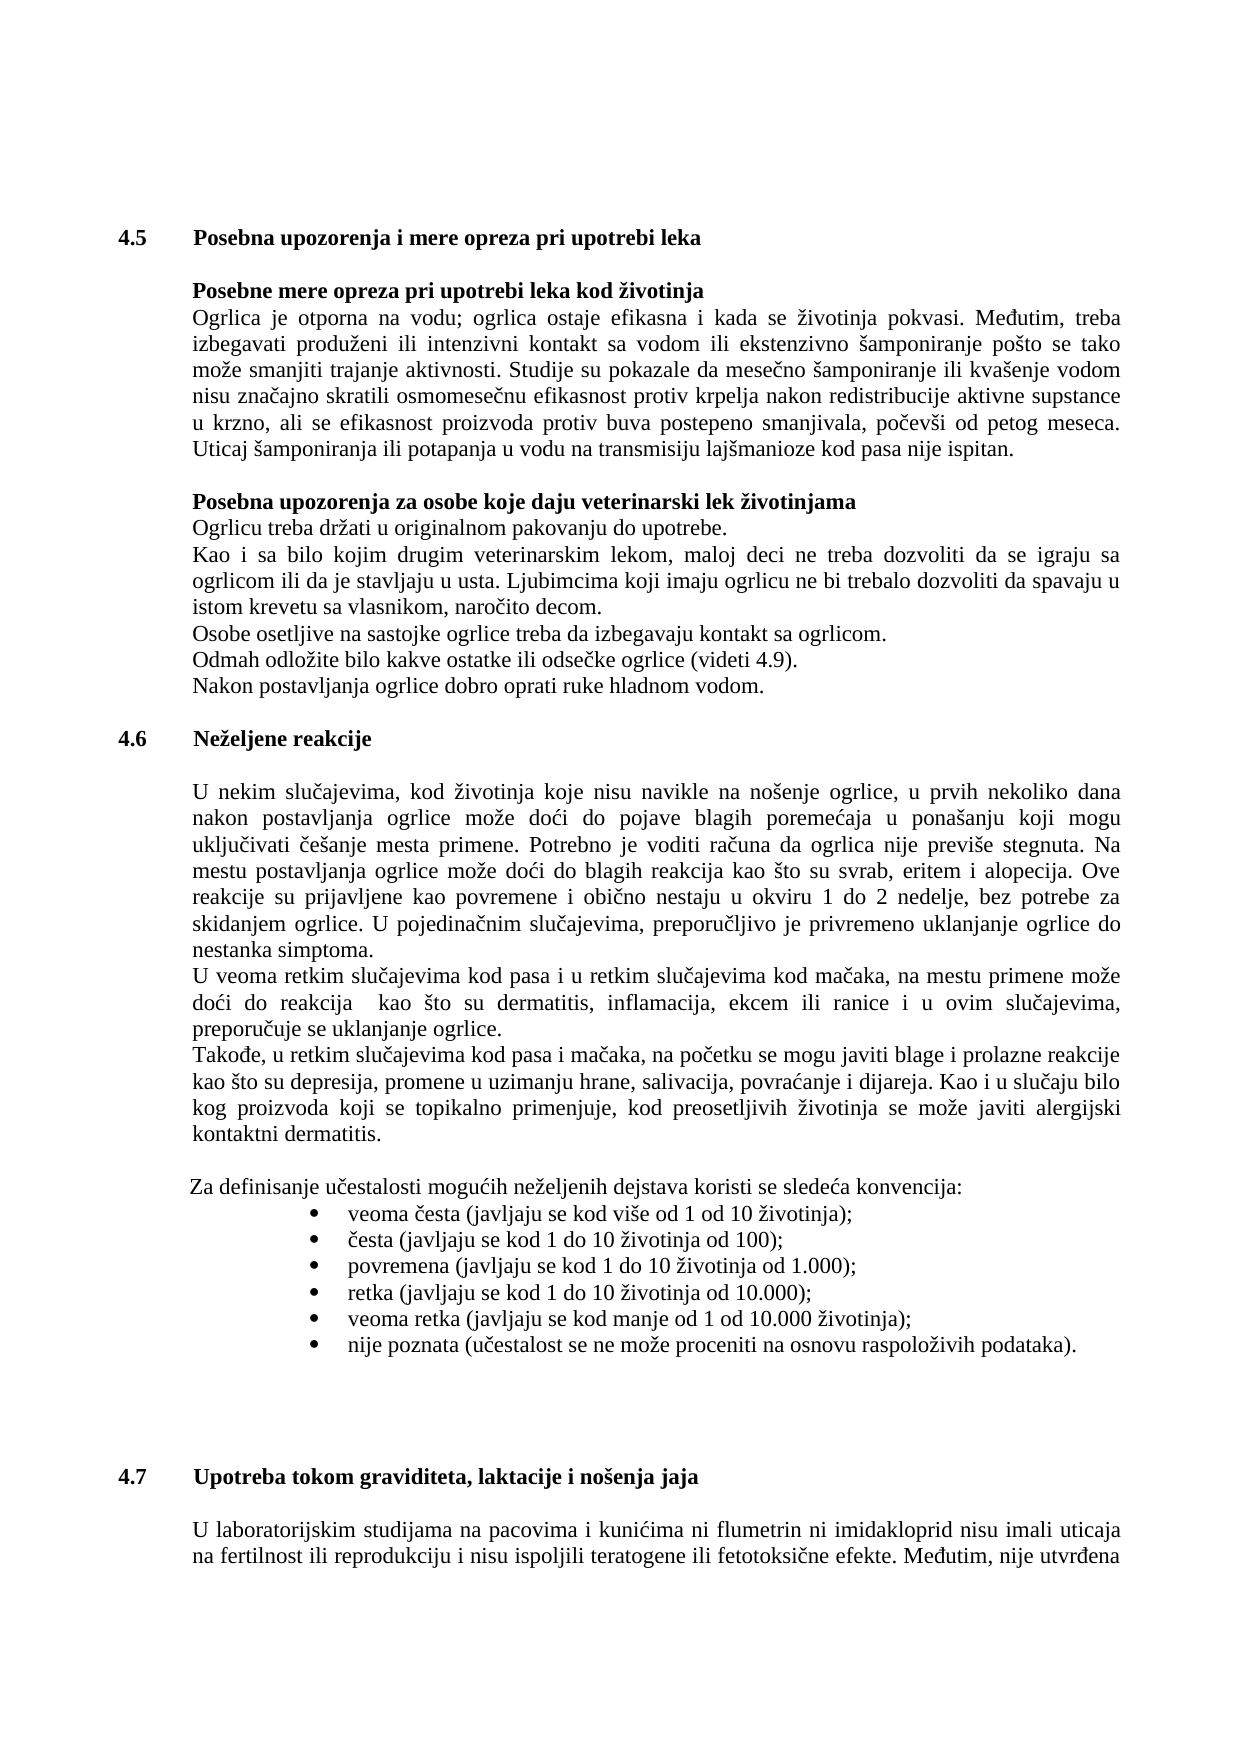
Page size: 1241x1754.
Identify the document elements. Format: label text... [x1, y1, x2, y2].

text Ogrlica je otporna na vodu; ogrlica ostaje efikasna i kada se životinja pokvasi. Međutim, treba izbegavati produženi ili intenzivni kontakt sa vodom ili ekstenzivno šamponiranje pošto se tako može smanjiti trajanje aktivnosti. Studije su pokazale da mesečno šamponiranje ili kvašenje vodom nisu značajno skratili osmomesečnu efikasnost protiv krpelja nakon redistribucije aktivne supstance u krzno, ali se efikasnost proizvoda protiv buva postepeno smanjivala, počevši od petog meseca. Uticaj šamponiranja ili potapanja u vodu na transmisiju lajšmanioze kod pasa nije ispitan. [192, 303, 1122, 462]
text Kao i sa bilo kojim drugim veterinarskim lekom, maloj deci ne treba dozvoliti da se igraju sa ogrlicom ili da je stavljaju u usta. Ljubimcima koji imaju ogrlicu ne bi trebalo dozvoliti da spavaju u istom krevetu sa vlasnikom, naročito decom. [192, 541, 1122, 620]
text Za definisanje učestalosti mogućih neželjenih dejstava koristi se sledeća konvencija: [189, 1173, 1122, 1199]
text 4.5 Posebna upozorenja i mere opreza pri upotrebi leka [118, 224, 1122, 251]
text Posebne mere opreza pri upotrebi leka kod životinja [192, 277, 1122, 303]
text Ogrlicu treba držati u originalnom pakovanju do upotrebe. [192, 514, 1122, 541]
text 4.7 Upotreba tokom graviditeta, laktacije i nošenja jaja [118, 1463, 1122, 1489]
list česta (javljaju se kod 1 do 10 životinja od 100); [310, 1226, 1122, 1252]
text Nakon postavljanja ogrlice dobro oprati ruke hladnom vodom. [192, 672, 1122, 699]
text U nekim slučajevima, kod životinja koje nisu navikle na nošenje ogrlice, u prvih nekoliko dana nakon postavljanja ogrlice može doći do pojave blagih poremećaja u ponašanju koji mogu uključivati češanje mesta primene. Potrebno je voditi računa da ogrlica nije previše stegnuta. Na mestu postavljanja ogrlice može doći do blagih reakcija kao što su svrab, eritem i alopecija. Ove reakcije su prijavljene kao povremene i obično nestaju u okviru 1 do 2 nedelje, bez potrebe za skidanjem ogrlice. U pojedinačnim slučajevima, preporučljivo je privremeno uklanjanje ogrlice do nestanka simptoma. [192, 778, 1122, 962]
list veoma česta (javljaju se kod više od 1 od 10 životinja); [310, 1199, 1122, 1226]
text Odmah odložite bilo kakve ostatke ili odsečke ogrlice (videti 4.9). [192, 646, 1122, 672]
list veoma retka (javljaju se kod manje od 1 od 10.000 životinja); [310, 1305, 1122, 1331]
text Osobe osetljive na sastojke ogrlice treba da izbegavaju kontakt sa ogrlicom. [192, 620, 1122, 646]
list retka (javljaju se kod 1 do 10 životinja od 10.000); [310, 1279, 1122, 1305]
text U veoma retkim slučajevima kod pasa i u retkim slučajevima kod mačaka, na mestu primene može doći do reakcija kao što su dermatitis, inflamacija, ekcem ili ranice i u ovim slučajevima, preporučuje se uklanjanje ogrlice. [192, 962, 1122, 1041]
text 4.6 Neželjene reakcije [118, 725, 1122, 752]
text Takođe, u retkim slučajevima kod pasa i mačaka, na početku se mogu javiti blage i prolazne reakcije kao što su depresija, promene u uzimanju hrane, salivacija, povraćanje i dijareja. Kao i u slučaju bilo kog proizvoda koji se topikalno primenjuje, kod preosetljivih životinja se može javiti alergijski kontaktni dermatitis. [192, 1041, 1122, 1147]
text Posebna upozorenja za osobe koje daju veterinarski lek životinjama [192, 488, 1122, 514]
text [192, 1516, 1122, 1568]
list povremena (javljaju se kod 1 do 10 životinja od 1.000); [310, 1252, 1122, 1279]
list nije poznata (učestalost se ne može proceniti na osnovu raspoloživih podataka). [310, 1331, 1122, 1358]
